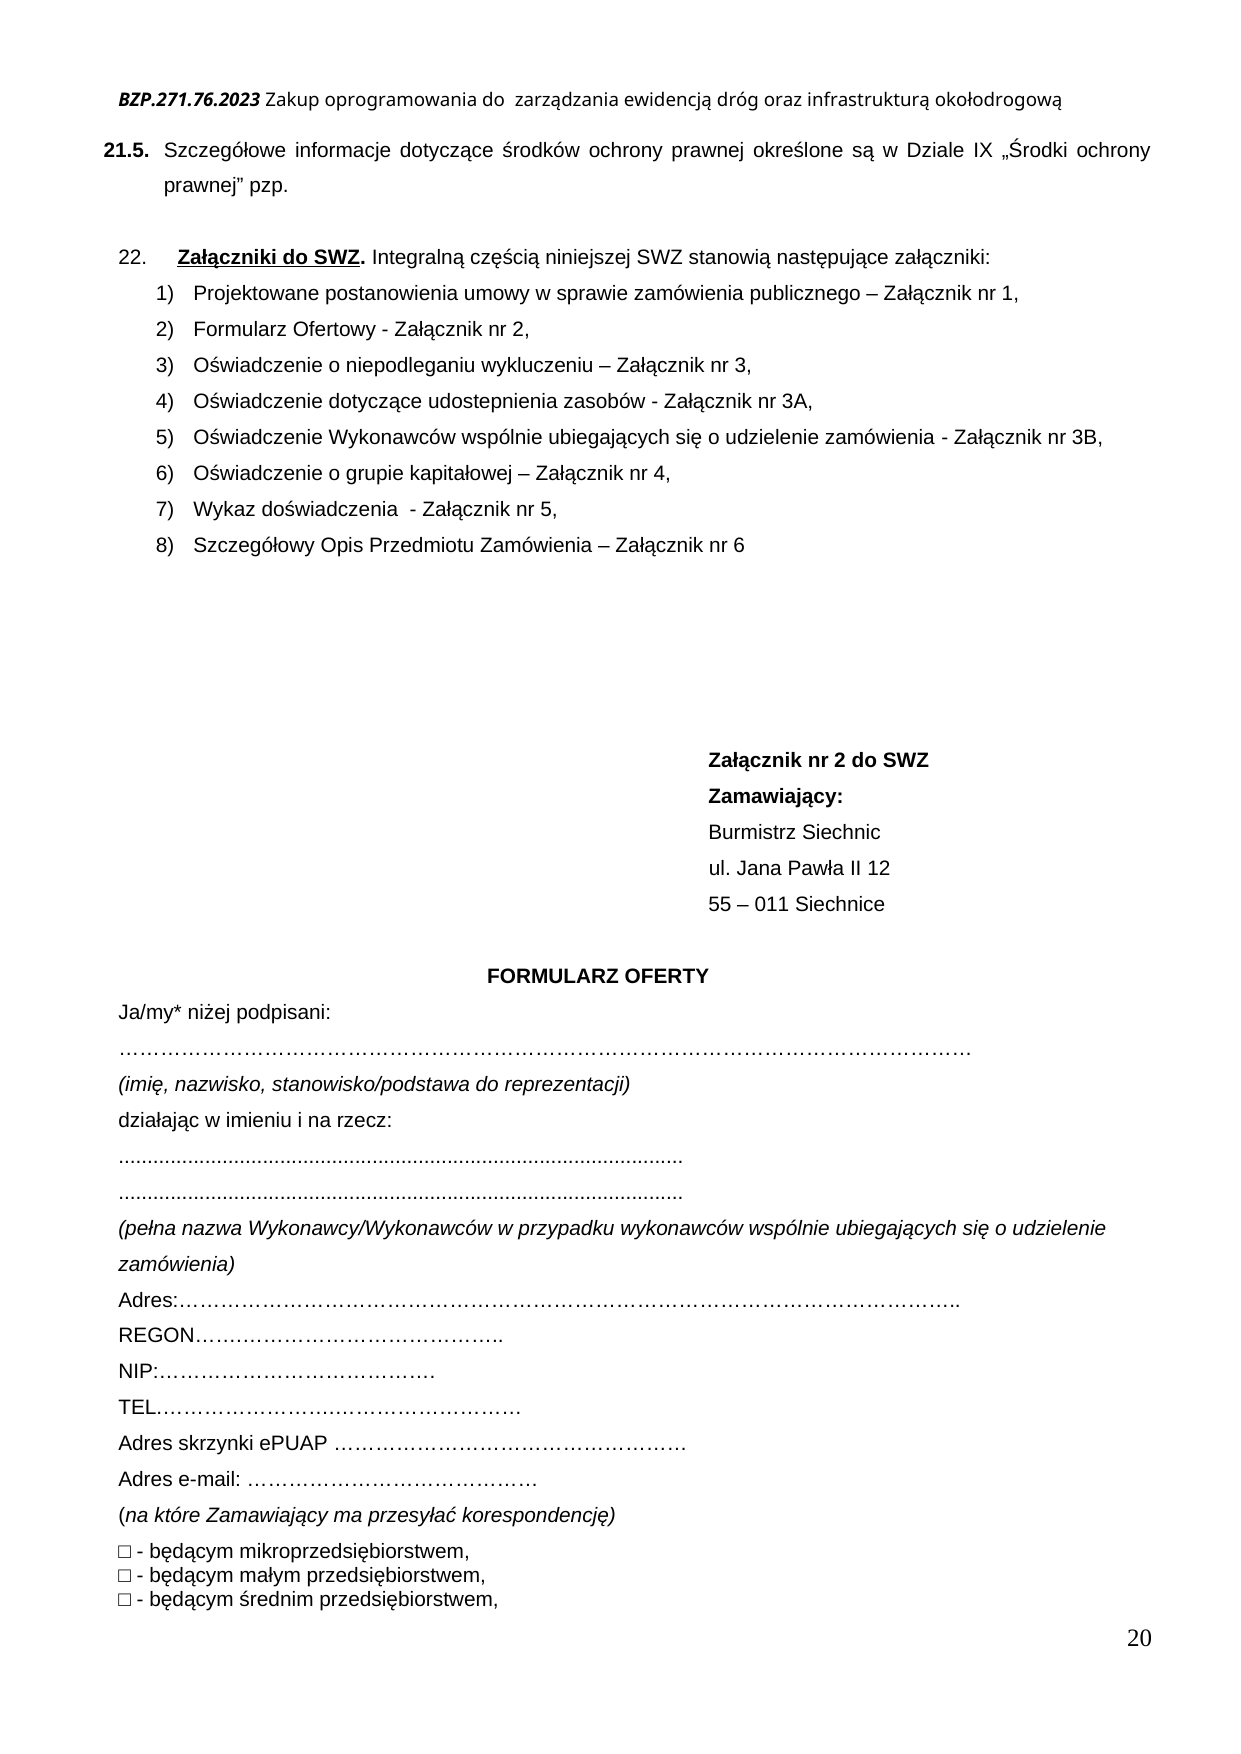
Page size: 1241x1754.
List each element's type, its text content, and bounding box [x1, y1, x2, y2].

list Formularz Ofertowy - Załącznik nr 2, [156, 317, 1152, 341]
text Adres skrzynki ePUAP …………………………………………… [118, 1431, 1152, 1455]
text …………………………………………………………………………………………………………… [118, 1036, 1152, 1060]
text (pełna nazwa Wykonawcy/Wykonawców w przypadku wykonawców wspólnie ubiegających się o udzielenie zamówienia) [118, 1216, 1152, 1275]
text .................................................................................................. [118, 1179, 1152, 1203]
text 55 – 011 Siechnice [634, 892, 1152, 916]
list Oświadczenie o niepodleganiu wykluczeniu – Załącznik nr 3, [156, 353, 1152, 377]
text □ - będącym średnim przedsiębiorstwem, [118, 1587, 1152, 1611]
list Oświadczenie dotyczące udostepnienia zasobów - Załącznik nr 3A, [156, 389, 1152, 413]
text działając w imieniu i na rzecz: [118, 1108, 1152, 1132]
text Adres:………………………………………………………………………………………………….. [118, 1287, 1152, 1311]
text (imię, nazwisko, stanowisko/podstawa do reprezentacji) [118, 1072, 1152, 1096]
text FORMULARZ OFERTY [413, 964, 1152, 988]
text Ja/my* niżej podpisani: [118, 1000, 1152, 1024]
text Adres e-mail: …………………………………… [118, 1467, 1152, 1491]
text .................................................................................................. [118, 1144, 1152, 1168]
list Oświadczenie Wykonawców wspólnie ubiegających się o udzielenie zamówienia - Załącznik nr 3B, [156, 425, 1152, 449]
list Wykaz doświadczenia - Załącznik nr 5, [156, 497, 1152, 521]
list Szczegółowy Opis Przedmiotu Zamówienia – Załącznik nr 6 [156, 533, 1152, 557]
text Załącznik nr 2 do SWZ [634, 748, 1152, 772]
text TEL.…………………….……………………… [118, 1395, 1152, 1419]
text (na które Zamawiający ma przesyłać korespondencję) [118, 1503, 1152, 1527]
text Zamawiający: [634, 784, 1152, 808]
text □ - będącym mikroprzedsiębiorstwem, [118, 1539, 1152, 1563]
text Burmistrz Siechnic ul. Jana Pawła II 12 [708, 820, 1152, 880]
list Szczegółowe informacje dotyczące środków ochrony prawnej określone są w Dziale IX „Środki ochrony prawnej” pzp. [103, 137, 1152, 197]
text □ - będącym małym przedsiębiorstwem, [118, 1563, 1152, 1587]
text NIP:…………………………………. [118, 1359, 1152, 1383]
text REGON…….……………………………….. [118, 1323, 1152, 1347]
list Projektowane postanowienia umowy w sprawie zamówienia publicznego – Załącznik nr 1, [156, 281, 1152, 305]
list Załączniki do SWZ. Integralną częścią niniejszej SWZ stanowią następujące załączniki: [118, 245, 1152, 269]
list Oświadczenie o grupie kapitałowej – Załącznik nr 4, [156, 461, 1152, 485]
